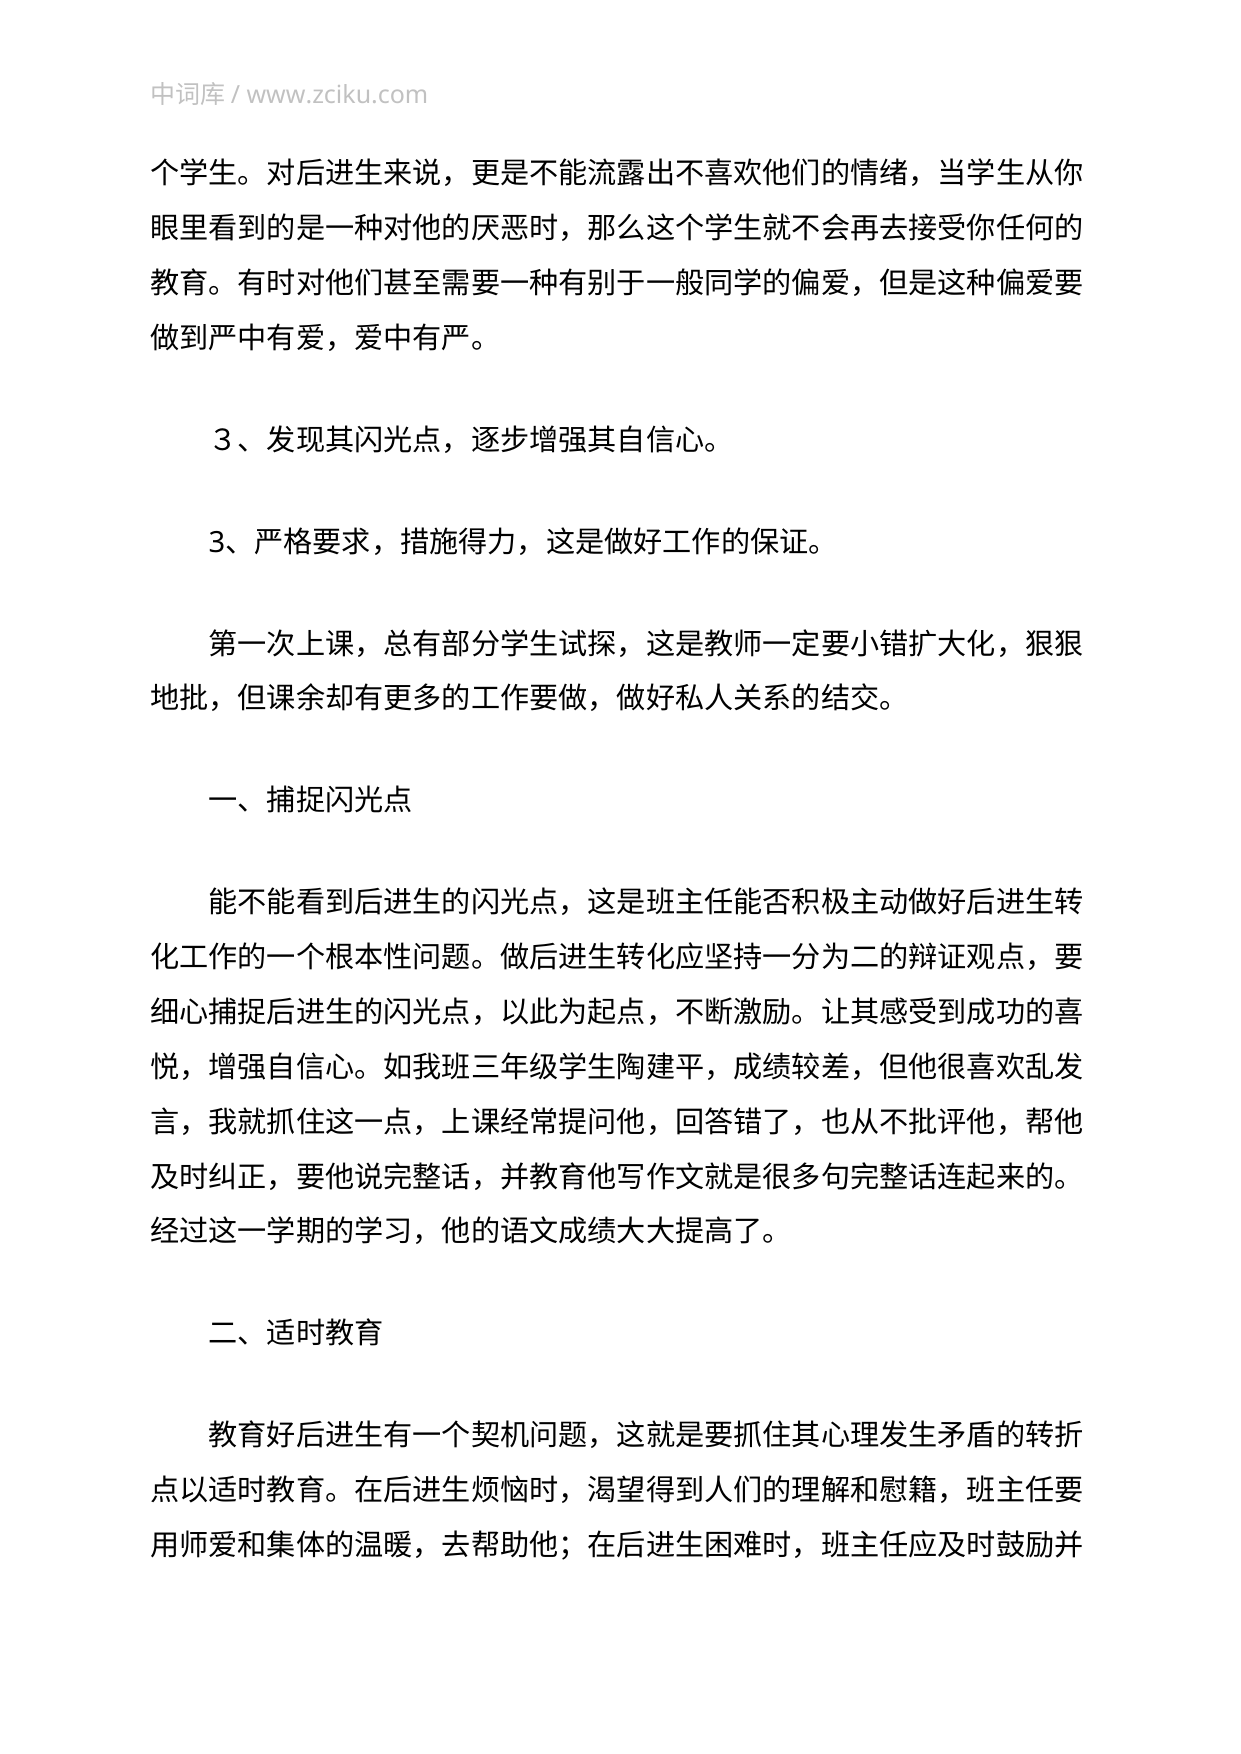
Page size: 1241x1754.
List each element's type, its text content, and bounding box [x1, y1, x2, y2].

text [150, 1412, 1090, 1564]
text 能不能看到后进生的闪光点，这是班主任能否积极主动做好后进生转化工作的一个根本性问题。做后进生转化应坚持一分为二的辩证观点，要细心捕捉后进生的闪光点，以此为起点，不断激励。让其感受到成功的喜悦，增强自信心。如我班三年级学生陶建平，成绩较差，但他很喜欢乱发言，我就抓住这一点，上课经常提问他，回答错了，也从不批评他，帮他及时纠正，要他说完整话，并教育他写作文就是很多句完整话连起来的。经过这一学期的学习，他的语文成绩大大提高了。 [150, 879, 1090, 1250]
text 二、适时教育 [150, 1310, 1090, 1352]
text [150, 150, 1090, 357]
text 一、捕捉闪光点 [150, 777, 1090, 819]
text 第一次上课，总有部分学生试探，这是教师一定要小错扩大化，狠狠地批，但课余却有更多的工作要做，做好私人关系的结交。 [150, 620, 1090, 717]
text 3、严格要求，措施得力，这是做好工作的保证。 [150, 518, 1090, 561]
text ３、发现其闪光点，逐步增强其自信心。 [150, 416, 1090, 459]
